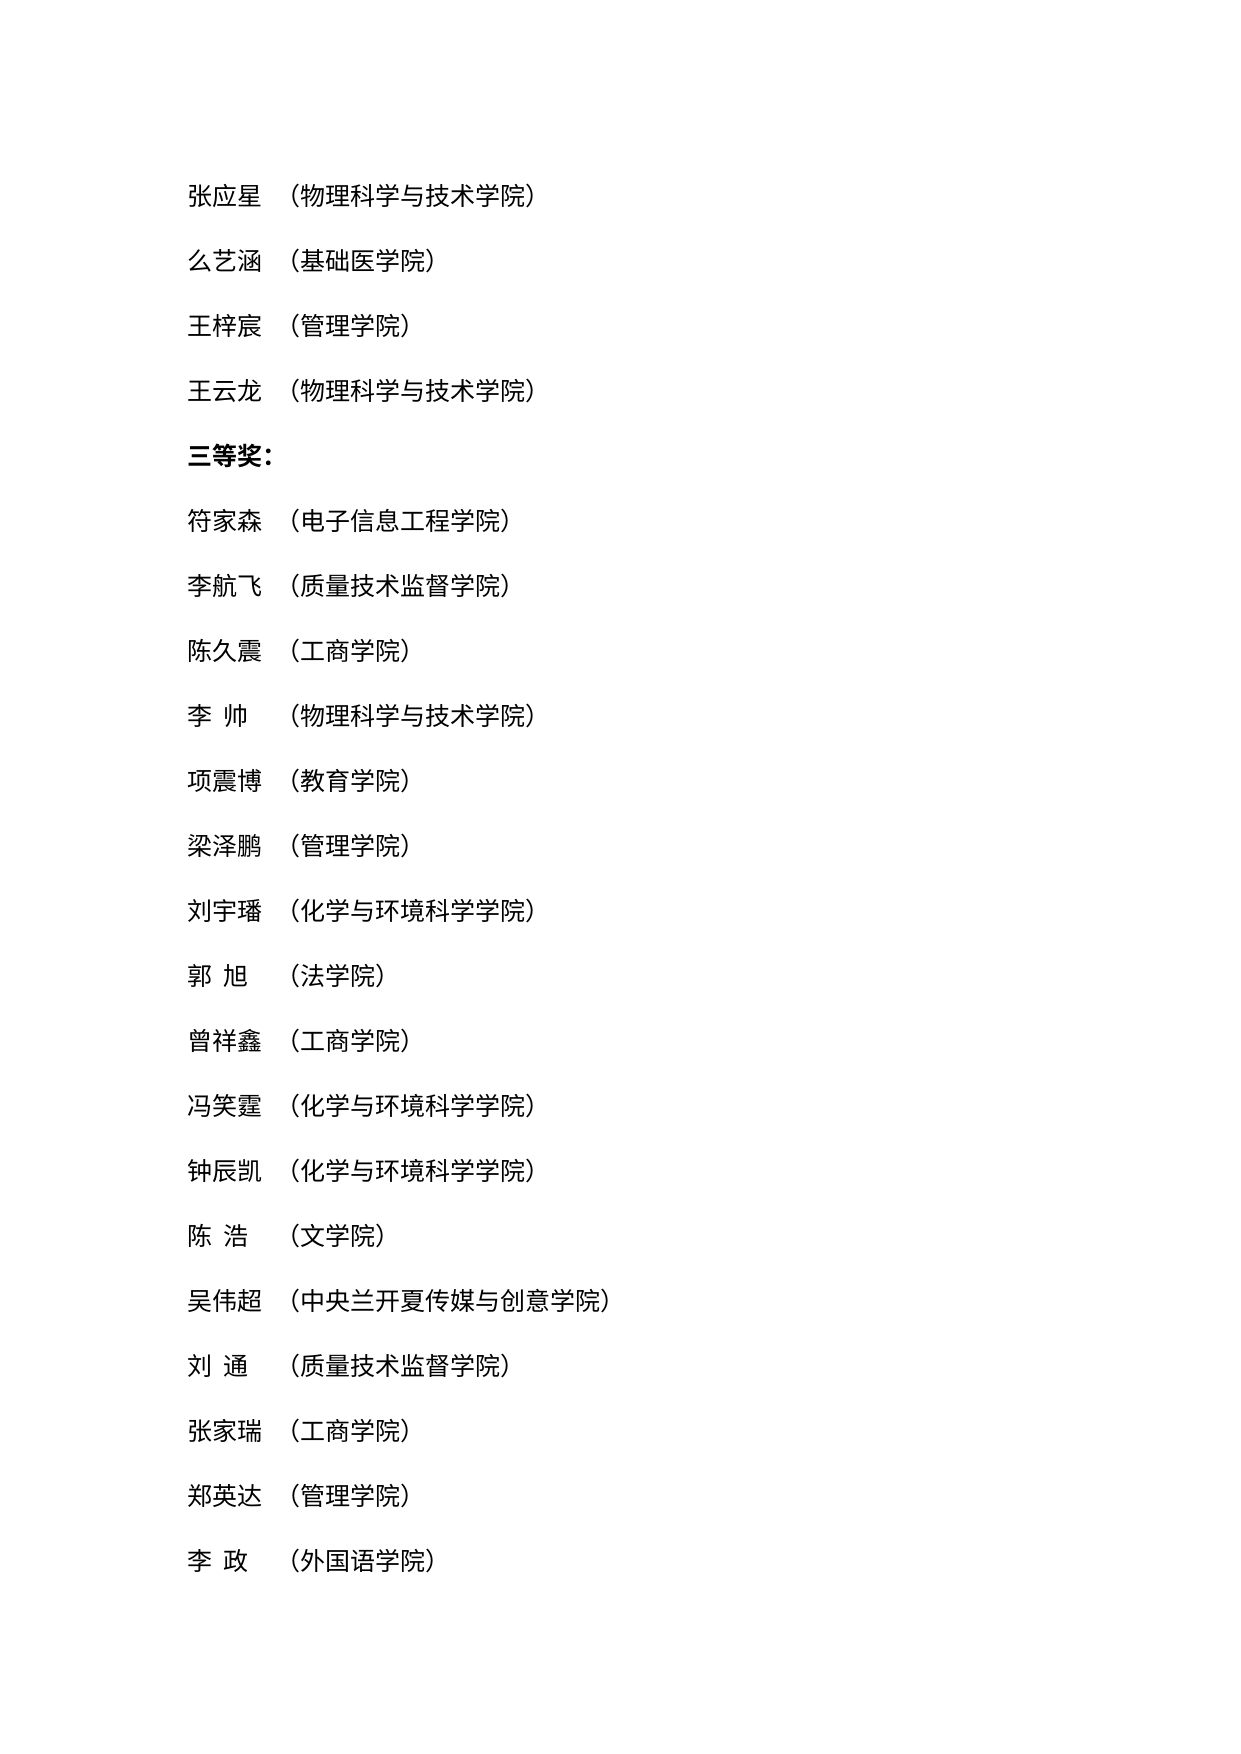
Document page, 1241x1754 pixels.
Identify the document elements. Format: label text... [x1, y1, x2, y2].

text 曾祥鑫 （工商学院） [187, 1007, 1053, 1072]
text 李航飞 （质量技术监督学院） [187, 552, 1053, 617]
text 王梓宸 （管理学院） [187, 292, 1053, 357]
text 三等奖： [187, 422, 1053, 487]
text 么艺涵 （基础医学院） [187, 227, 1053, 292]
text 李 帅 （物理科学与技术学院） [187, 682, 1053, 747]
text 李 政 （外国语学院） [187, 1527, 1053, 1592]
text 郭 旭 （法学院） [187, 942, 1053, 1007]
text 梁泽鹏 （管理学院） [187, 812, 1053, 877]
text 陈久震 （工商学院） [187, 617, 1053, 682]
text 刘 通 （质量技术监督学院） [187, 1332, 1053, 1397]
text 王云龙 （物理科学与技术学院） [187, 357, 1053, 422]
text 项震博 （教育学院） [187, 747, 1053, 812]
text 钟辰凯 （化学与环境科学学院） [187, 1137, 1053, 1202]
text 张家瑞 （工商学院） [187, 1397, 1053, 1462]
text 郑英达 （管理学院） [187, 1462, 1053, 1527]
text 刘宇璠 （化学与环境科学学院） [187, 877, 1053, 942]
text 张应星 （物理科学与技术学院） [187, 162, 1053, 227]
text 吴伟超 （中央兰开夏传媒与创意学院） [187, 1267, 1053, 1332]
text 符家森 （电子信息工程学院） [187, 487, 1053, 552]
text 陈 浩 （文学院） [187, 1202, 1053, 1267]
text 冯笑霆 （化学与环境科学学院） [187, 1072, 1053, 1137]
